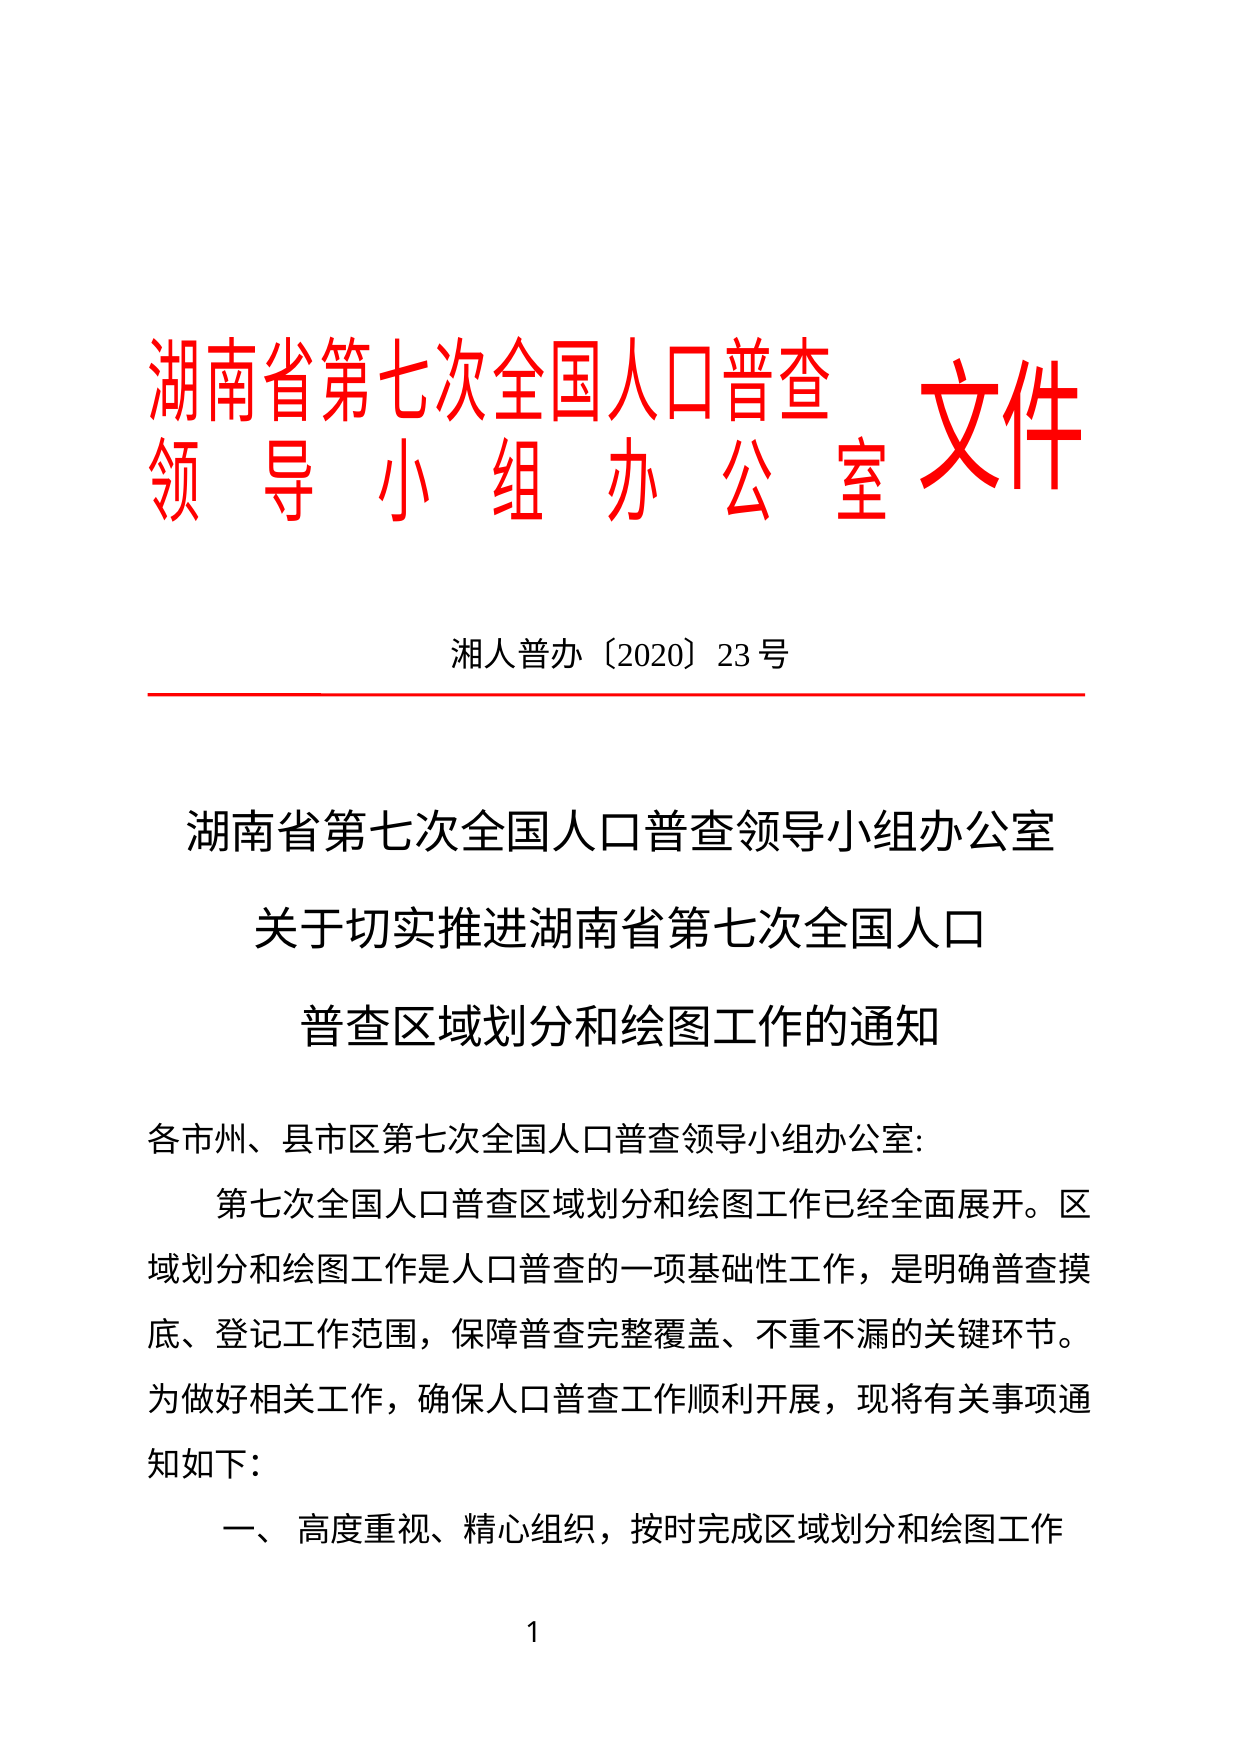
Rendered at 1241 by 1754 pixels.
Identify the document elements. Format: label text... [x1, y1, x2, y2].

text 第七次全国人口普查区域划分和绘图工作已经全面展开。区域划分和绘图工作是人口普查的一项基础性工作，是明确普查摸底、登记工作范围，保障普查完整覆盖、不重不漏的关键环节。为做好相关工作，确保人口普查工作顺利开展，现将有关事项通知如下： [148, 1169, 1092, 1494]
text 湘人普办〔2020〕23号 [148, 628, 1092, 676]
text 普查区域划分和绘图工作的通知 [148, 974, 1092, 1072]
text 湖南省第七次全国人口普查领导小组办公室 [148, 779, 1092, 877]
text 一、 高度重视、精心组织，按时完成区域划分和绘图工作 [148, 1494, 1092, 1559]
text 领导小组办公室 [148, 434, 889, 534]
text 关于切实推进湖南省第七次全国人口 [148, 877, 1092, 974]
text 各市州、县市区第七次全国人口普查领导小组办公室: [148, 1104, 1092, 1169]
text 湖南省第七次全国人口普查 [148, 334, 848, 434]
